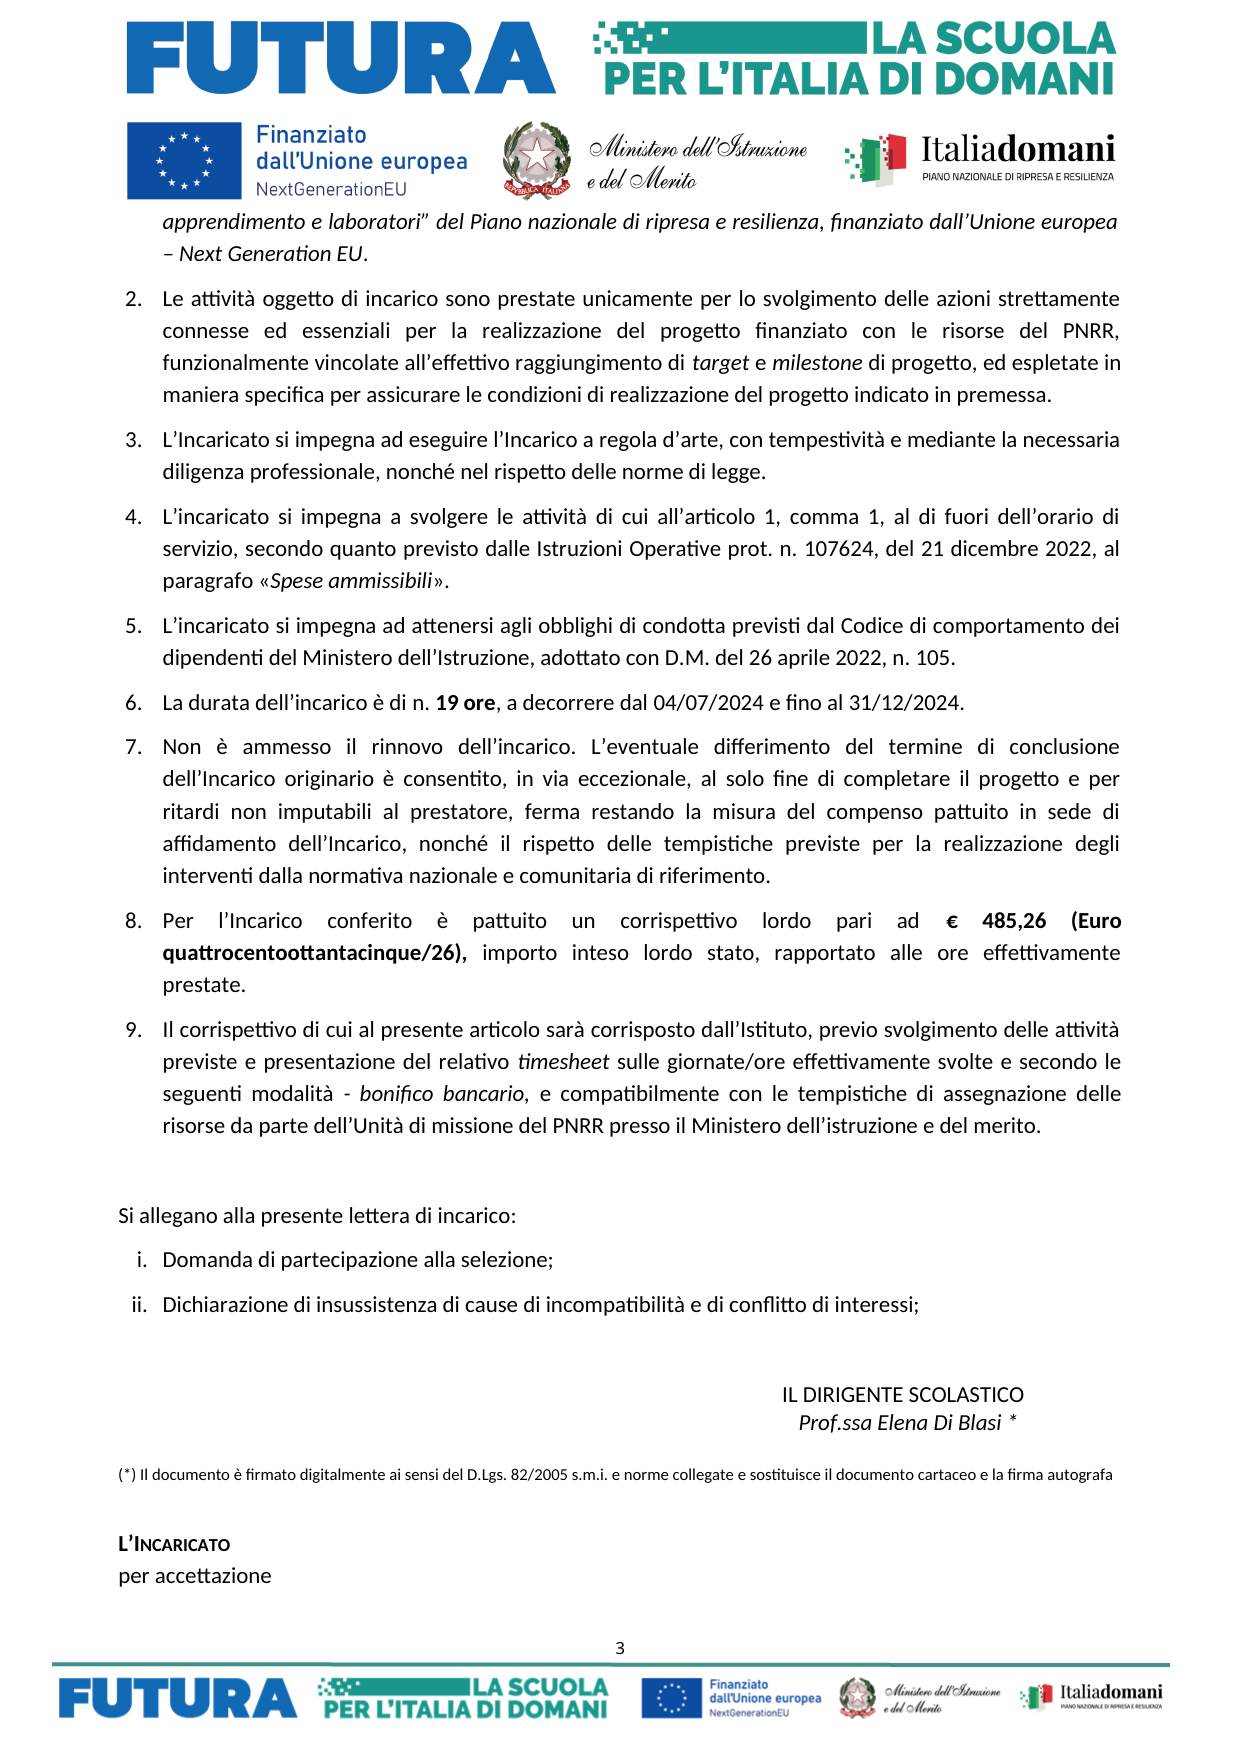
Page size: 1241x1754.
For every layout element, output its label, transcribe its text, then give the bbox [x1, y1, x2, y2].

list La durata dell’incarico è di n. 19 ore, a decorrere dal 04/07/2024 e fino al 31/12/2024. [125, 688, 1122, 716]
text (*) Il documento è firmato digitalmente ai sensi del D.Lgs. 82/2005 s.m.i. e norme collegate e sostituisce il documento cartaceo e la firma autografa [118, 1464, 1122, 1485]
text Si allegano alla presente lettera di incarico: [118, 1201, 1122, 1229]
list Domanda di partecipazione alla selezione; [148, 1246, 1122, 1273]
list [125, 207, 1122, 267]
text per accettazione [118, 1562, 1122, 1589]
text L’Incaricato [118, 1529, 1122, 1557]
picture [28, 1661, 1211, 1723]
text IL DIRIGENTE SCOLASTICO [118, 1380, 1122, 1408]
list Per l’Incarico conferito è pattuito un corrispettivo lordo pari ad € 485,26 (Euro quattrocentoottantacinque/26), importo inteso lordo stato, rapportato alle ore effettivamente prestate. [125, 906, 1122, 998]
list Non è ammesso il rinnovo dell’incarico. L’eventuale differimento del termine di conclusione dell’Incarico originario è consentito, in via eccezionale, al solo fine di completare il progetto e per ritardi non imputabili al prestatore, ferma restando la misura del compenso pattuito in sede di affidamento dell’Incarico, nonché il rispetto delle tempistiche previste per la realizzazione degli interventi dalla normativa nazionale e comunitaria di riferimento. [125, 732, 1122, 889]
list L’incaricato si impegna ad attenersi agli obblighi di condotta previsti dal Codice di comportamento dei dipendenti del Ministero dell’Istruzione, adottato con D.M. del 26 aprile 2022, n. 105. [125, 611, 1122, 671]
picture [118, 11, 1123, 212]
list Il corrispettivo di cui al presente articolo sarà corrisposto dall’Istituto, previo svolgimento delle attività previste e presentazione del relativo timesheet sulle giornate/ore effettivamente svolte e secondo le seguenti modalità - bonifico bancario, e compatibilmente con le tempistiche di assegnazione delle risorse da parte dell’Unità di missione del PNRR presso il Ministero dell’istruzione e del merito. [125, 1015, 1122, 1139]
list L’incaricato si impegna a svolgere le attività di cui all’articolo 1, comma 1, al di fuori dell’orario di servizio, secondo quanto previsto dalle Istruzioni Operative prot. n. 107624, del 21 dicembre 2022, al paragrafo «Spese ammissibili». [125, 502, 1122, 594]
list Le attività oggetto di incarico sono prestate unicamente per lo svolgimento delle azioni strettamente connesse ed essenziali per la realizzazione del progetto finanziato con le risorse del PNRR, funzionalmente vincolate all’effettivo raggiungimento di target e milestone di progetto, ed espletate in maniera specifica per assicurare le condizioni di realizzazione del progetto indicato in premessa. [125, 284, 1122, 408]
list L’Incaricato si impegna ad eseguire l’Incarico a regola d’arte, con tempestività e mediante la necessaria diligenza professionale, nonché nel rispetto delle norme di legge. [125, 425, 1122, 485]
list Dichiarazione di insussistenza di cause di incompatibilità e di conflitto di interessi; [148, 1290, 1122, 1318]
text Prof.ssa Elena Di Blasi * [118, 1408, 1122, 1436]
